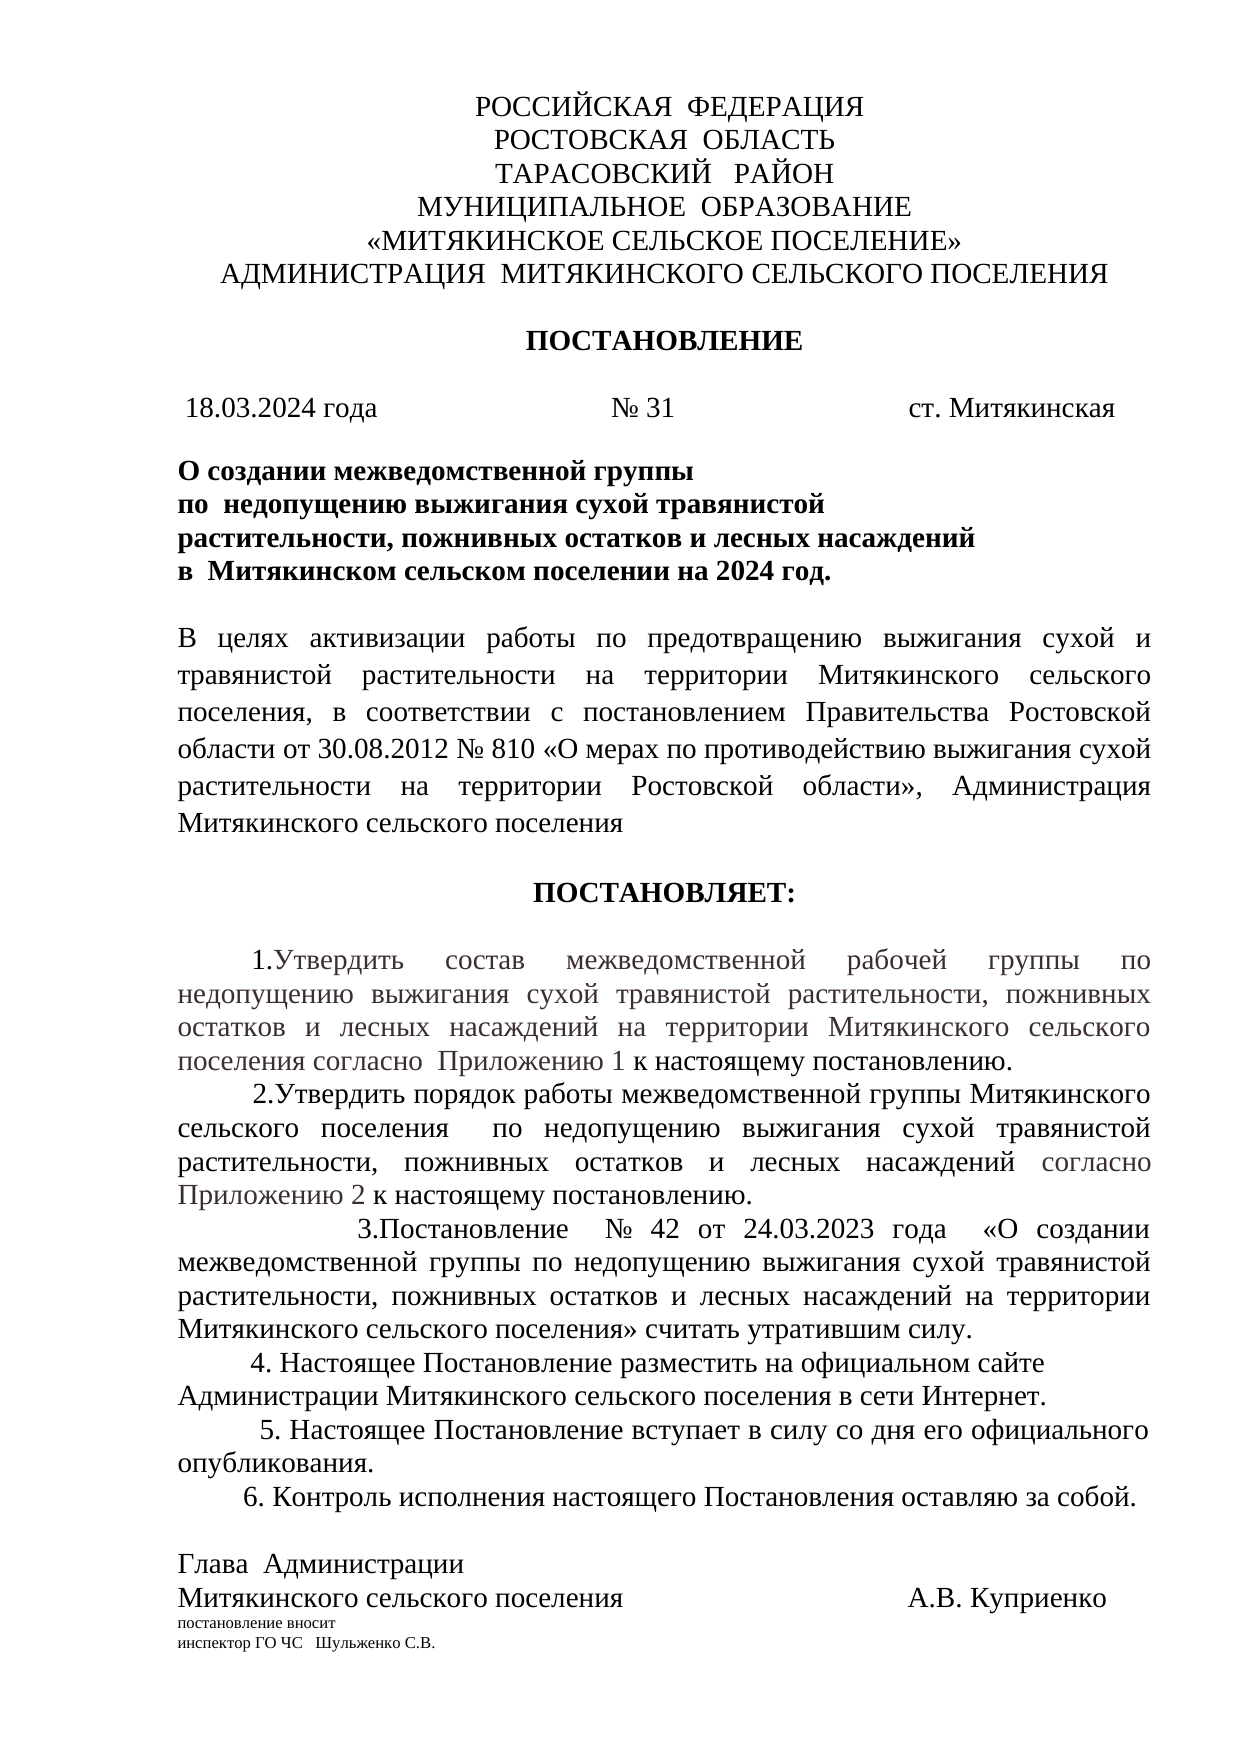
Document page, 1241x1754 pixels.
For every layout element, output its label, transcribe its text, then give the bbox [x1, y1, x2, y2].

title МУНИЦИПАЛЬНОЕ ОБРАЗОВАНИЕ [177, 189, 1152, 223]
text 3.Постановление № 42 от 24.03.2023 года «О создании межведомственной группы по недопущению выжигания сухой травянистой растительности, пожнивных остатков и лесных насаждений на территории Митякинского сельского поселения» считать утратившим силу. [177, 1211, 1152, 1345]
title 5. Настоящее Постановление вступает в силу со дня его официального опубликования. [177, 1412, 1152, 1479]
text 2.Утвердить порядок работы межведомственной группы Митякинского сельского поселения по недопущению выжигания сухой травянистой растительности, пожнивных остатков и лесных насаждений согласно Приложению 2 к настоящему постановлению. [177, 1077, 1152, 1211]
title 4. Настоящее Постановление разместить на официальном сайте Администрации Митякинского сельского поселения в сети Интернет. [177, 1345, 1152, 1412]
title ПОСТАНОВЛЕНИЕ [177, 323, 1152, 357]
title 18.03.2024 года № 31 ст. Митякинская [177, 391, 1152, 424]
title АДМИНИСТРАЦИЯ МИТЯКИНСКОГО СЕЛЬСКОГО ПОСЕЛЕНИЯ [177, 256, 1152, 290]
text В целях активизации работы по предотвращению выжигания сухой и травянистой растительности на территории Митякинского сельского поселения, в соответствии с постановлением Правительства Ростовской области от 30.08.2012 № 810 «О мерах по противодействию выжигания сухой растительности на территории Ростовской области», Администрация Митякинского сельского поселения [177, 621, 1152, 838]
title инспектор ГО ЧС Шульженко С.В. [177, 1632, 1152, 1652]
title РОСТОВСКАЯ ОБЛАСТЬ [177, 122, 1152, 156]
title ТАРАСОВСКИЙ РАЙОН [177, 156, 1152, 189]
title РОССИЙСКАЯ ФЕДЕРАЦИЯ [177, 89, 1152, 122]
text по недопущению выжигания сухой травянистой растительности, пожнивных остатков и лесных насаждений в Митякинском сельском поселении на 2024 год. [177, 486, 1152, 587]
text 1.Утвердить состав межведомственной рабочей группы по недопущению выжигания сухой травянистой растительности, пожнивных остатков и лесных насаждений на территории Митякинского сельского поселения согласно Приложению 1 к настоящему постановлению. [177, 942, 1152, 1077]
title ПОСТАНОВЛЯЕТ: [177, 875, 1152, 909]
title 6. Контроль исполнения настоящего Постановления оставляю за собой. [177, 1479, 1152, 1513]
text О создании межведомственной группы [177, 453, 1152, 486]
title Глава Администрации Митякинского сельского поселения А.В. Куприенко [177, 1546, 1152, 1613]
title постановление вносит [177, 1613, 1152, 1632]
title «МИТЯКИНСКОЕ СЕЛЬСКОЕ ПОСЕЛЕНИЕ» [177, 223, 1152, 256]
